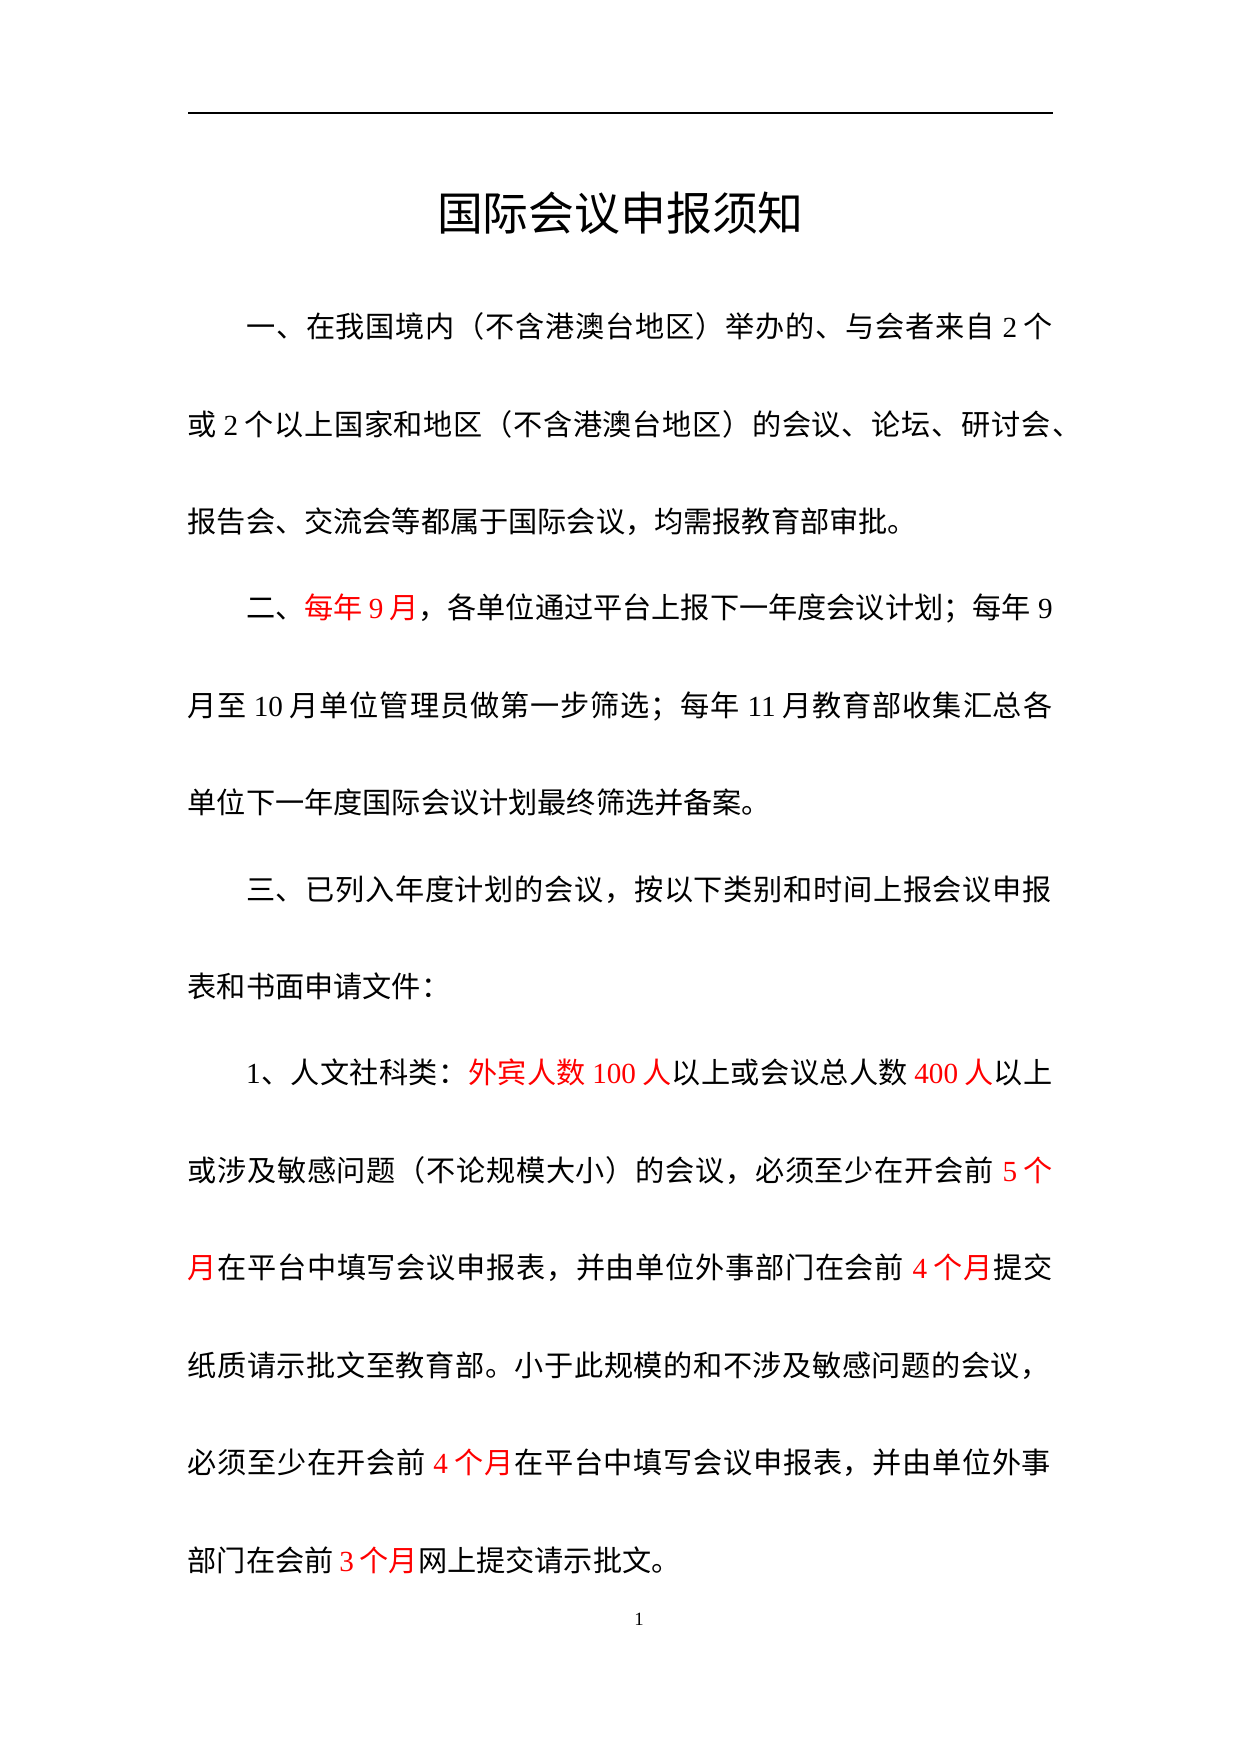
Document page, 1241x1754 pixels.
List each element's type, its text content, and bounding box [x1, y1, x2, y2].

title 国际会议申报须知 [187, 162, 1053, 259]
text 1、人文社科类：外宾人数100人以上或会议总人数400人以上或涉及敏感问题（不论规模大小）的会议，必须至少在开会前5个月在平台中填写会议申报表，并由单位外事部门在会前4个月提交纸质请示批文至教育部。小于此规模的和不涉及敏感问题的会议，必须至少在开会前4个月在平台中填写会议申报表，并由单位外事部门在会前3个月网上提交请示批文。 [187, 1038, 1053, 1591]
text 一、在我国境内（不含港澳台地区）举办的、与会者来自2个或2个以上国家和地区（不含港澳台地区）的会议、论坛、研讨会、报告会、交流会等都属于国际会议，均需报教育部审批。 [187, 293, 1053, 553]
text 三、已列入年度计划的会议，按以下类别和时间上报会议申报表和书面申请文件： [187, 855, 1053, 1017]
text 二、每年9月，各单位通过平台上报下一年度会议计划；每年9月至10月单位管理员做第一步筛选；每年11月教育部收集汇总各单位下一年度国际会议计划最终筛选并备案。 [187, 574, 1053, 834]
